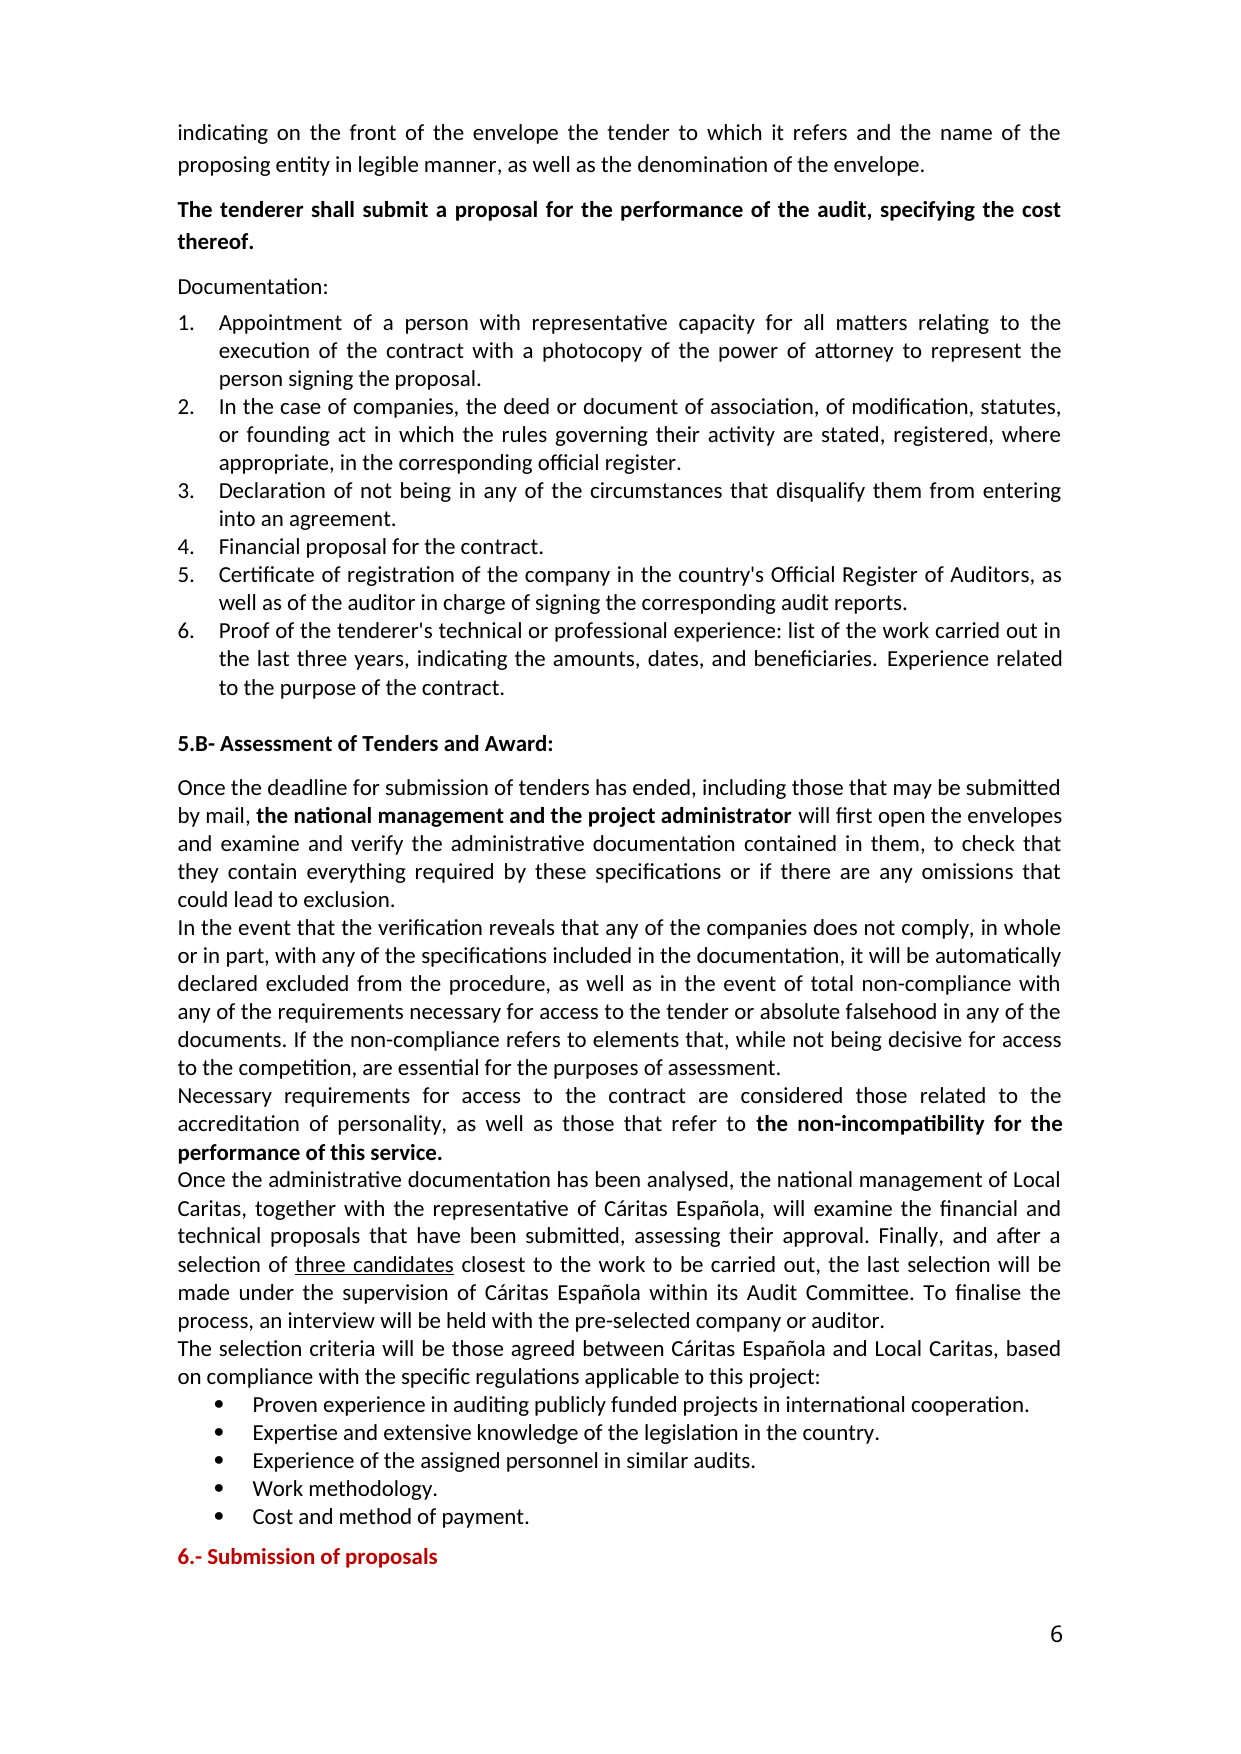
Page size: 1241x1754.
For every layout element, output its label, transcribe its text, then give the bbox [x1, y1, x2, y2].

list Certificate of registration of the company in the country's Official Register of Auditors, as well as of the auditor in charge of signing the corresponding audit reports. [177, 561, 1063, 617]
list In the case of companies, the deed or document of association, of modification, statutes, or founding act in which the rules governing their activity are stated, registered, where appropriate, in the corresponding official register. [177, 392, 1063, 476]
text 5.B- Assessment of Tenders and Award: [177, 729, 1063, 757]
list Appointment of a person with representative capacity for all matters relating to the execution of the contract with a photocopy of the power of attorney to represent the person signing the proposal. [177, 308, 1063, 392]
text The selection criteria will be those agreed between Cáritas Española and Local Caritas, based on compliance with the specific regulations applicable to this project: [177, 1334, 1063, 1390]
list Proven experience in auditing publicly funded projects in international cooperation. [215, 1390, 1063, 1418]
list Proof of the tenderer's technical or professional experience: list of the work carried out in the last three years, indicating the amounts, dates, and beneficiaries. Experience related to the purpose of the contract. [177, 617, 1063, 701]
list Cost and method of payment. [215, 1502, 1063, 1530]
list Financial proposal for the contract. [177, 532, 1063, 561]
list Work methodology. [215, 1474, 1063, 1502]
list Expertise and extensive knowledge of the legislation in the country. [215, 1418, 1063, 1446]
list Declaration of not being in any of the circumstances that disqualify them from entering into an agreement. [177, 476, 1063, 532]
text Once the deadline for submission of tenders has ended, including those that may be submitted by mail, the national management and the project administrator will first open the envelopes and examine and verify the administrative documentation contained in them, to check that they contain everything required by these specifications or if there are any omissions that could lead to exclusion. [177, 773, 1063, 913]
text The tenderer shall submit a proposal for the performance of the audit, specifying the cost thereof. [177, 195, 1063, 255]
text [177, 118, 1063, 178]
text In the event that the verification reveals that any of the companies does not comply, in whole or in part, with any of the specifications included in the documentation, it will be automatically declared excluded from the procedure, as well as in the event of total non-compliance with any of the requirements necessary for access to the tender or absolute falsehood in any of the documents. If the non-compliance refers to elements that, while not being decisive for access to the competition, are essential for the purposes of assessment. [177, 913, 1063, 1082]
text 6.- Submission of proposals [177, 1542, 1063, 1570]
text Once the administrative documentation has been analysed, the national management of Local Caritas, together with the representative of Cáritas Española, will examine the financial and technical proposals that have been submitted, assessing their approval. Finally, and after a selection of three candidates closest to the work to be carried out, the last selection will be made under the supervision of Cáritas Española within its Audit Committee. To finalise the process, an interview will be held with the pre-selected company or auditor. [177, 1166, 1063, 1334]
list Experience of the assigned personnel in similar audits. [215, 1446, 1063, 1474]
text Documentation: [177, 272, 1063, 300]
text Necessary requirements for access to the contract are considered those related to the accreditation of personality, as well as those that refer to the non-incompatibility for the performance of this service. [177, 1082, 1063, 1166]
